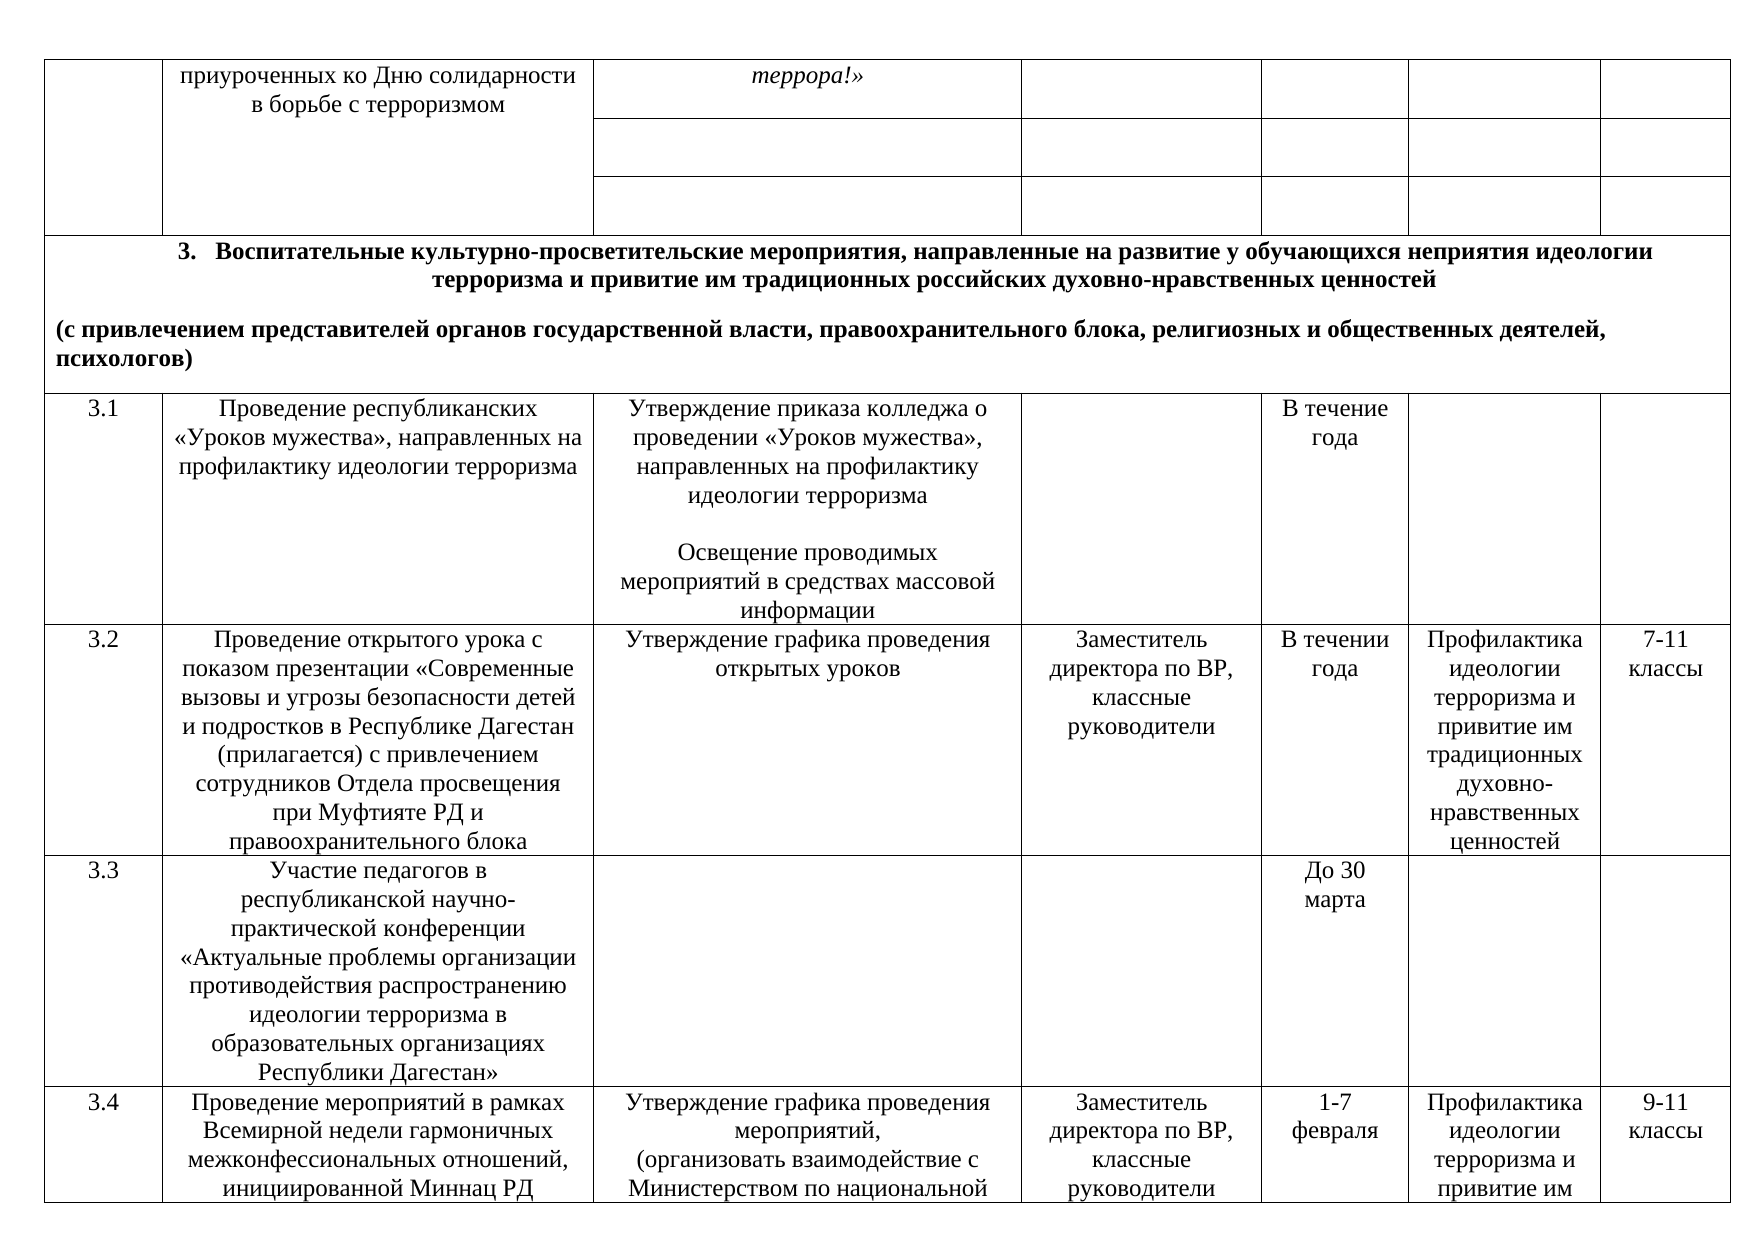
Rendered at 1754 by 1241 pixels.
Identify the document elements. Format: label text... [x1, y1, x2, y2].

table_cell [1262, 60, 1408, 118]
table_cell Утверждение приказа колледжа о проведении «Уроков мужества», направленных на профилактику идеологии терроризма Освещение проводимых мероприятий в средствах массовой информации [594, 394, 1021, 623]
table_cell [1601, 60, 1730, 118]
table_cell [1409, 60, 1600, 118]
table_cell 3.1 [45, 394, 162, 623]
table_cell [594, 119, 1021, 176]
table_cell Воспитательные культурно-просветительские мероприятия, направленные на развитие у обучающихся неприятия идеологии терроризма и привитие им традиционных российских духовно-нравственных ценностей (с привлечением представителей органов государственной власти, правоохранительного блока, религиозных и общественных деятелей, психологов) [45, 236, 1730, 392]
table_cell [1022, 394, 1261, 623]
table_cell 3.3 [45, 856, 162, 1086]
table_cell 7-11 классы [1601, 625, 1730, 854]
table_cell Проведение открытого урока с показом презентации «Современные вызовы и угрозы безопасности детей и подростков в Республике Дагестан (прилагается) с привлечением сотрудников Отдела просвещения при Муфтияте РД и правоохранительного блока [163, 625, 593, 854]
table_cell Участие педагогов в республиканской научно-практической конференции «Актуальные проблемы организации противодействия распространению идеологии терроризма в образовательных организациях Республики Дагестан» [163, 856, 593, 1086]
table_cell 3.2 [45, 625, 162, 854]
table_cell Проведение республиканских «Уроков мужества», направленных на профилактику идеологии терроризма [163, 394, 593, 623]
table_cell [1409, 856, 1600, 1086]
table_cell 1-7 февраля [1262, 1087, 1408, 1202]
table_cell [1601, 177, 1730, 235]
table_cell [1601, 394, 1730, 623]
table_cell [594, 1087, 1021, 1202]
table_cell [1262, 119, 1408, 176]
table_cell В течении года [1262, 625, 1408, 854]
table_cell [594, 856, 1021, 1086]
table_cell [163, 1087, 593, 1202]
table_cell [594, 60, 1021, 118]
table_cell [1409, 1087, 1600, 1202]
table_cell [1601, 856, 1730, 1086]
table_cell [1409, 119, 1600, 176]
table_cell [594, 177, 1021, 235]
table_cell [1022, 119, 1261, 176]
table_cell [1409, 394, 1600, 623]
table_cell [1601, 119, 1730, 176]
table_cell 3.4 [45, 1087, 162, 1202]
table_cell 9-11 классы [1601, 1087, 1730, 1202]
table_cell Утверждение графика проведения открытых уроков [594, 625, 1021, 854]
table_cell [1262, 177, 1408, 235]
table_cell Профилактика идеологии терроризма и привитие им традиционных духовно-нравственных ценностей [1409, 625, 1600, 854]
table_cell До 30 марта [1262, 856, 1408, 1086]
table_cell [1409, 177, 1600, 235]
table_cell [1022, 856, 1261, 1086]
table_cell [1022, 60, 1261, 118]
table_cell В течение года [1262, 394, 1408, 623]
table_cell [1022, 177, 1261, 235]
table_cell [1022, 1087, 1261, 1202]
table_cell Заместитель директора по ВР, классные руководители [1022, 625, 1261, 854]
